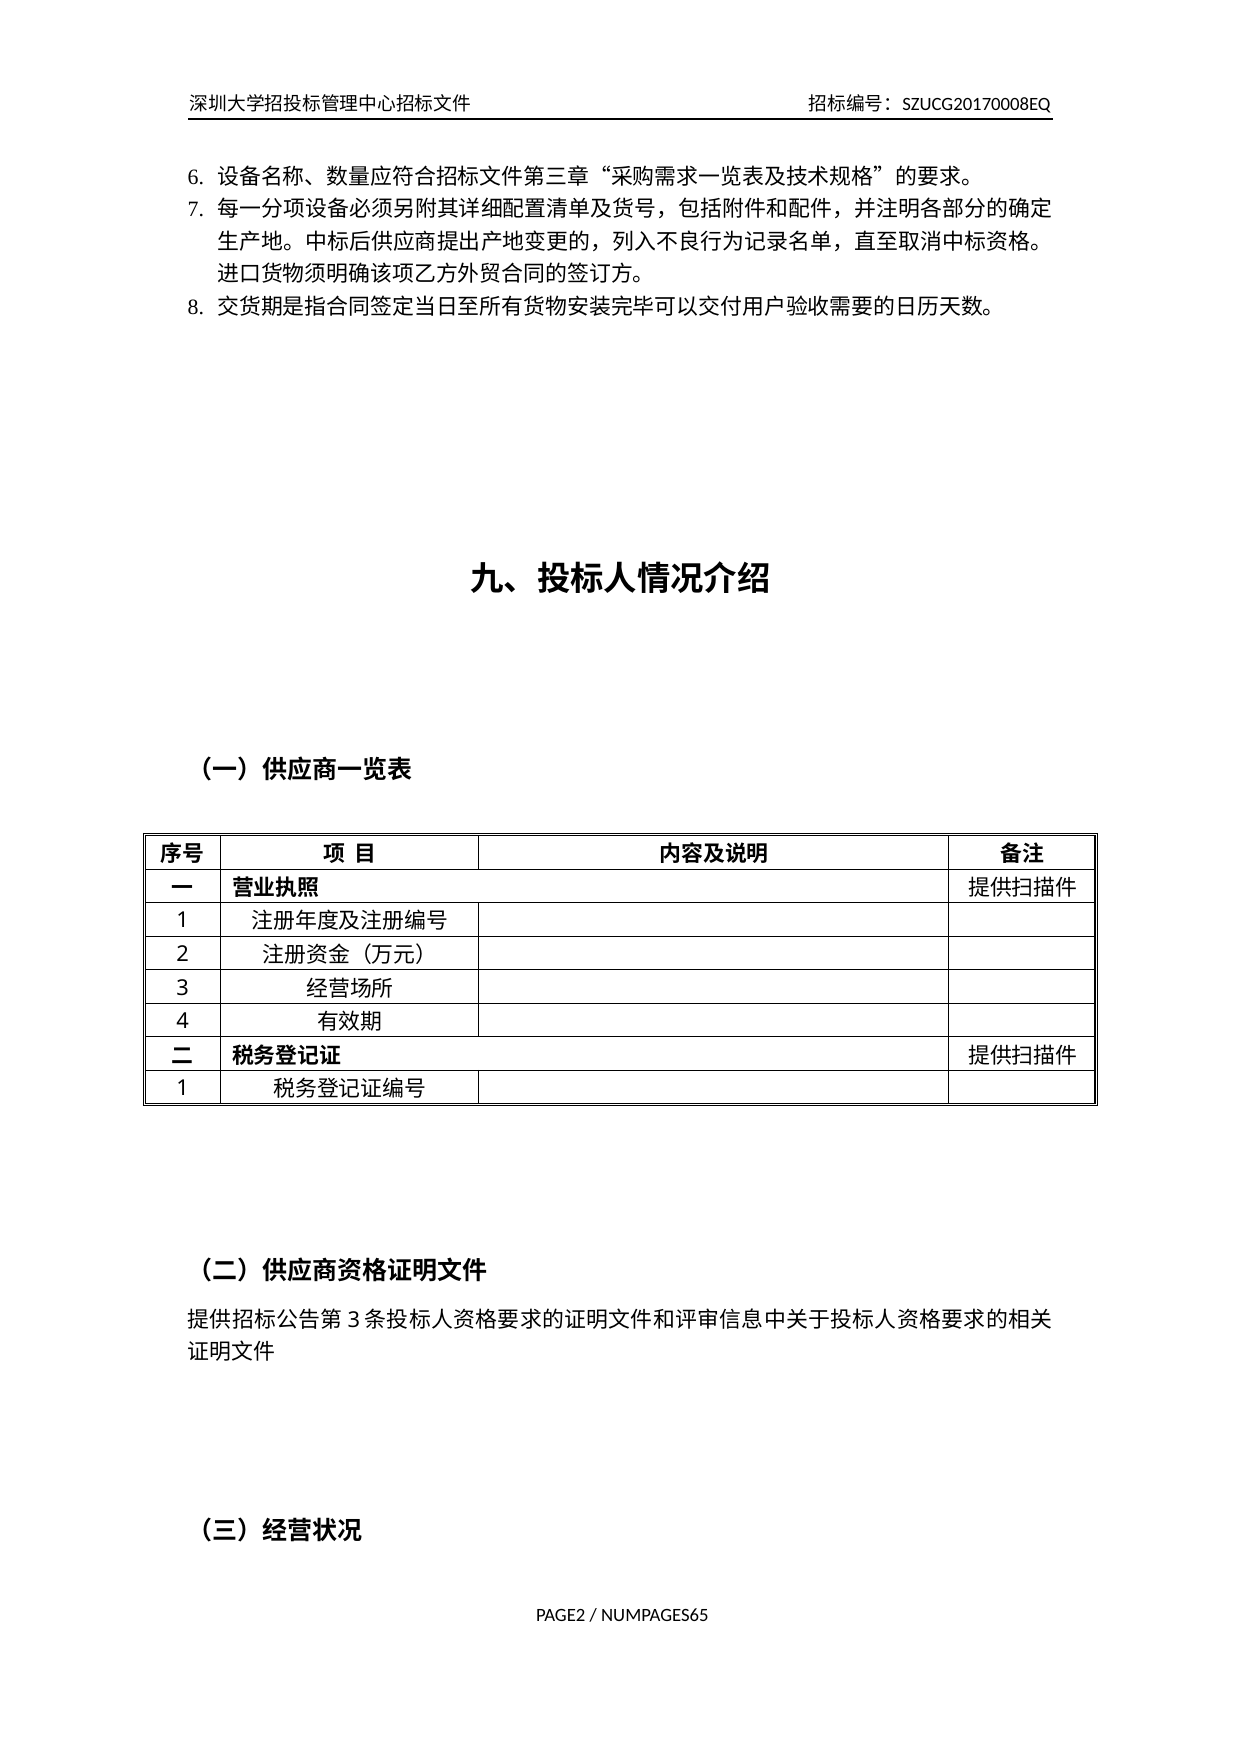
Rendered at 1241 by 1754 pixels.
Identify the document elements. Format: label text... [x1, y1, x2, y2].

table_cell [479, 937, 948, 969]
table_cell [949, 1004, 1094, 1036]
text 提供招标公告第3条投标人资格要求的证明文件和评审信息中关于投标人资格要求的相关证明文件 [187, 1301, 1053, 1366]
table_cell 注册资金（万元） [221, 937, 478, 969]
table_cell [479, 903, 948, 936]
table_cell 提供扫描件 [949, 870, 1094, 902]
table_cell [949, 937, 1094, 969]
table_cell 二 [146, 1037, 220, 1070]
table_cell [479, 970, 948, 1003]
text （二）供应商资格证明文件 [187, 1236, 1053, 1301]
table_header 序号 [146, 836, 220, 868]
table_cell 营业执照 [221, 870, 948, 902]
table_cell 1 [146, 1071, 220, 1103]
table_cell [949, 1071, 1094, 1103]
list 交货期是指合同签定当日至所有货物安装完毕可以交付用户验收需要的日历天数。 [187, 288, 1053, 321]
table_cell [479, 1071, 948, 1103]
table_header 项 目 [221, 836, 478, 868]
table_header 备注 [949, 836, 1094, 868]
table_cell 税务登记证编号 [221, 1071, 478, 1103]
subtitle 九、投标人情况介绍 [187, 543, 1053, 608]
table_cell 1 [146, 903, 220, 936]
table_cell 经营场所 [221, 970, 478, 1003]
table_cell 有效期 [221, 1004, 478, 1036]
table_header 内容及说明 [479, 836, 948, 868]
table_cell 4 [146, 1004, 220, 1036]
table_cell 2 [146, 937, 220, 969]
text （一）供应商一览表 [187, 735, 1053, 800]
table_cell 注册年度及注册编号 [221, 903, 478, 936]
table_cell [479, 1004, 948, 1036]
table_cell [949, 970, 1094, 1003]
text （三）经营状况 [187, 1496, 1053, 1561]
table_cell [949, 903, 1094, 936]
table_cell 一 [146, 870, 220, 902]
table_cell 税务登记证 [221, 1037, 948, 1070]
list 每一分项设备必须另附其详细配置清单及货号，包括附件和配件，并注明各部分的确定生产地。中标后供应商提出产地变更的，列入不良行为记录名单，直至取消中标资格。进口货物须明确该项乙方外贸合同的签订方。 [187, 191, 1053, 288]
list 设备名称、数量应符合招标文件第三章“采购需求一览表及技术规格”的要求。 [187, 158, 1053, 191]
table_cell 3 [146, 970, 220, 1003]
table_cell 提供扫描件 [949, 1037, 1094, 1070]
